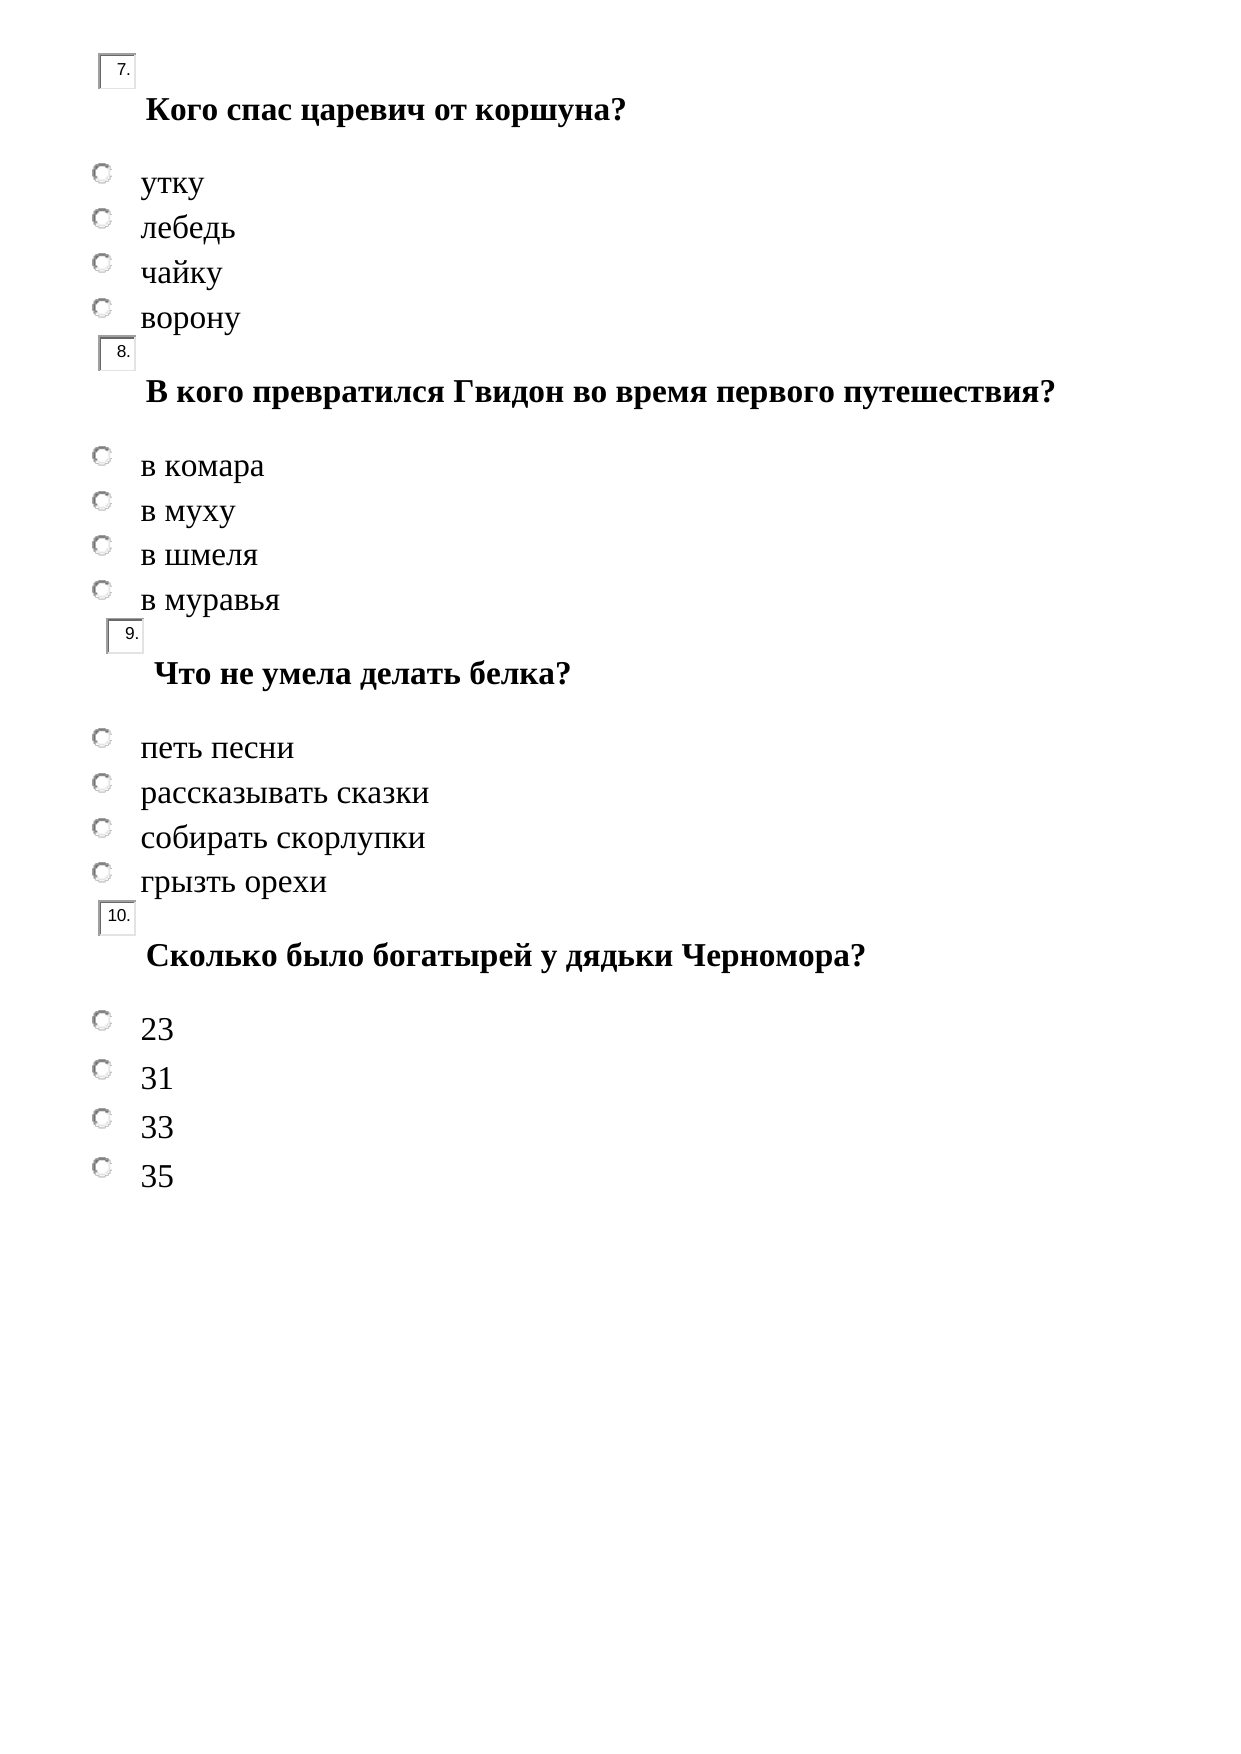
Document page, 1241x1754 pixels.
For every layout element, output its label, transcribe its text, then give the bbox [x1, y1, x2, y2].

text петь песни рассказывать сказки собирать скорлупки грызть орехи [90, 721, 1152, 900]
text утку лебедь чайку ворону [90, 156, 1152, 335]
text Сколько было богатырей у дядьки Черномора? [90, 900, 1152, 974]
text Кого спас царевич от коршуна? [90, 53, 1152, 127]
text В кого превратился Гвидон во время первого путешествия? [90, 335, 1152, 409]
text в комара в муху в шмеля в муравья [90, 438, 1152, 618]
text 23 31 33 35 [90, 1003, 1152, 1227]
text Что не умела делать белка? [90, 618, 1152, 692]
